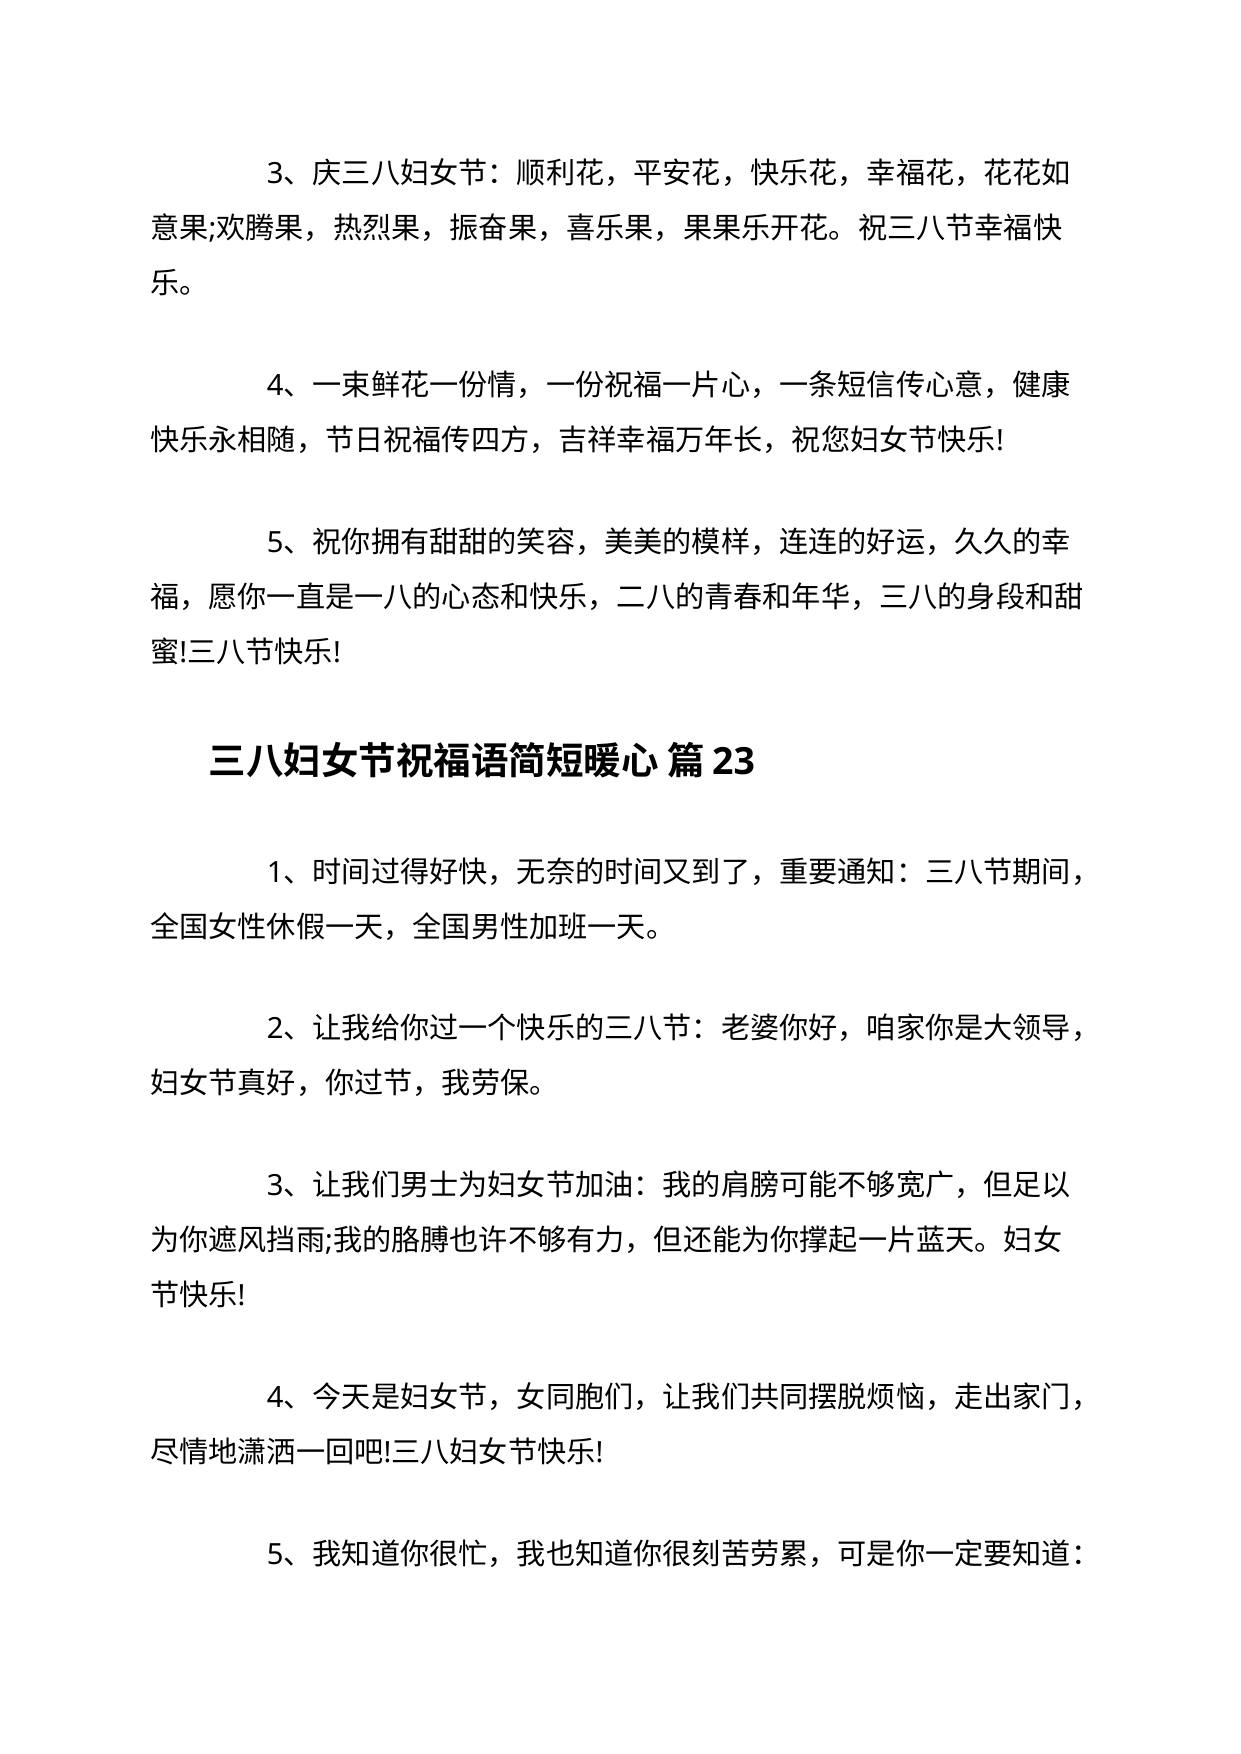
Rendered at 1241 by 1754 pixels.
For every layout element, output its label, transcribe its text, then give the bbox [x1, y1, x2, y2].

text 2、让我给你过一个快乐的三八节：老婆你好，咱家你是大领导，妇女节真好，你过节，我劳保。 [150, 1005, 1090, 1102]
text 4、一束鲜花一份情，一份祝福一片心，一条短信传心意，健康快乐永相随，节日祝福传四方，吉祥幸福万年长，祝您妇女节快乐! [150, 362, 1090, 459]
text 3、让我们男士为妇女节加油：我的肩膀可能不够宽广，但足以为你遮风挡雨;我的胳膊也许不够有力，但还能为你撑起一片蓝天。妇女节快乐! [150, 1162, 1090, 1314]
text 4、今天是妇女节，女同胞们，让我们共同摆脱烦恼，走出家门，尽情地潇洒一回吧!三八妇女节快乐! [150, 1374, 1090, 1471]
text 5、祝你拥有甜甜的笑容，美美的模样，连连的好运，久久的幸福，愿你一直是一八的心态和快乐，二八的青春和年华，三八的身段和甜蜜!三八节快乐! [150, 519, 1090, 671]
text 1、时间过得好快，无奈的时间又到了，重要通知：三八节期间，全国女性休假一天，全国男性加班一天。 [150, 848, 1090, 946]
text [150, 1531, 1090, 1573]
text 3、庆三八妇女节：顺利花，平安花，快乐花，幸福花，花花如意果;欢腾果，热烈果，振奋果，喜乐果，果果乐开花。祝三八节幸福快乐。 [150, 150, 1090, 302]
text 三八妇女节祝福语简短暖心 篇23 [150, 731, 1090, 785]
